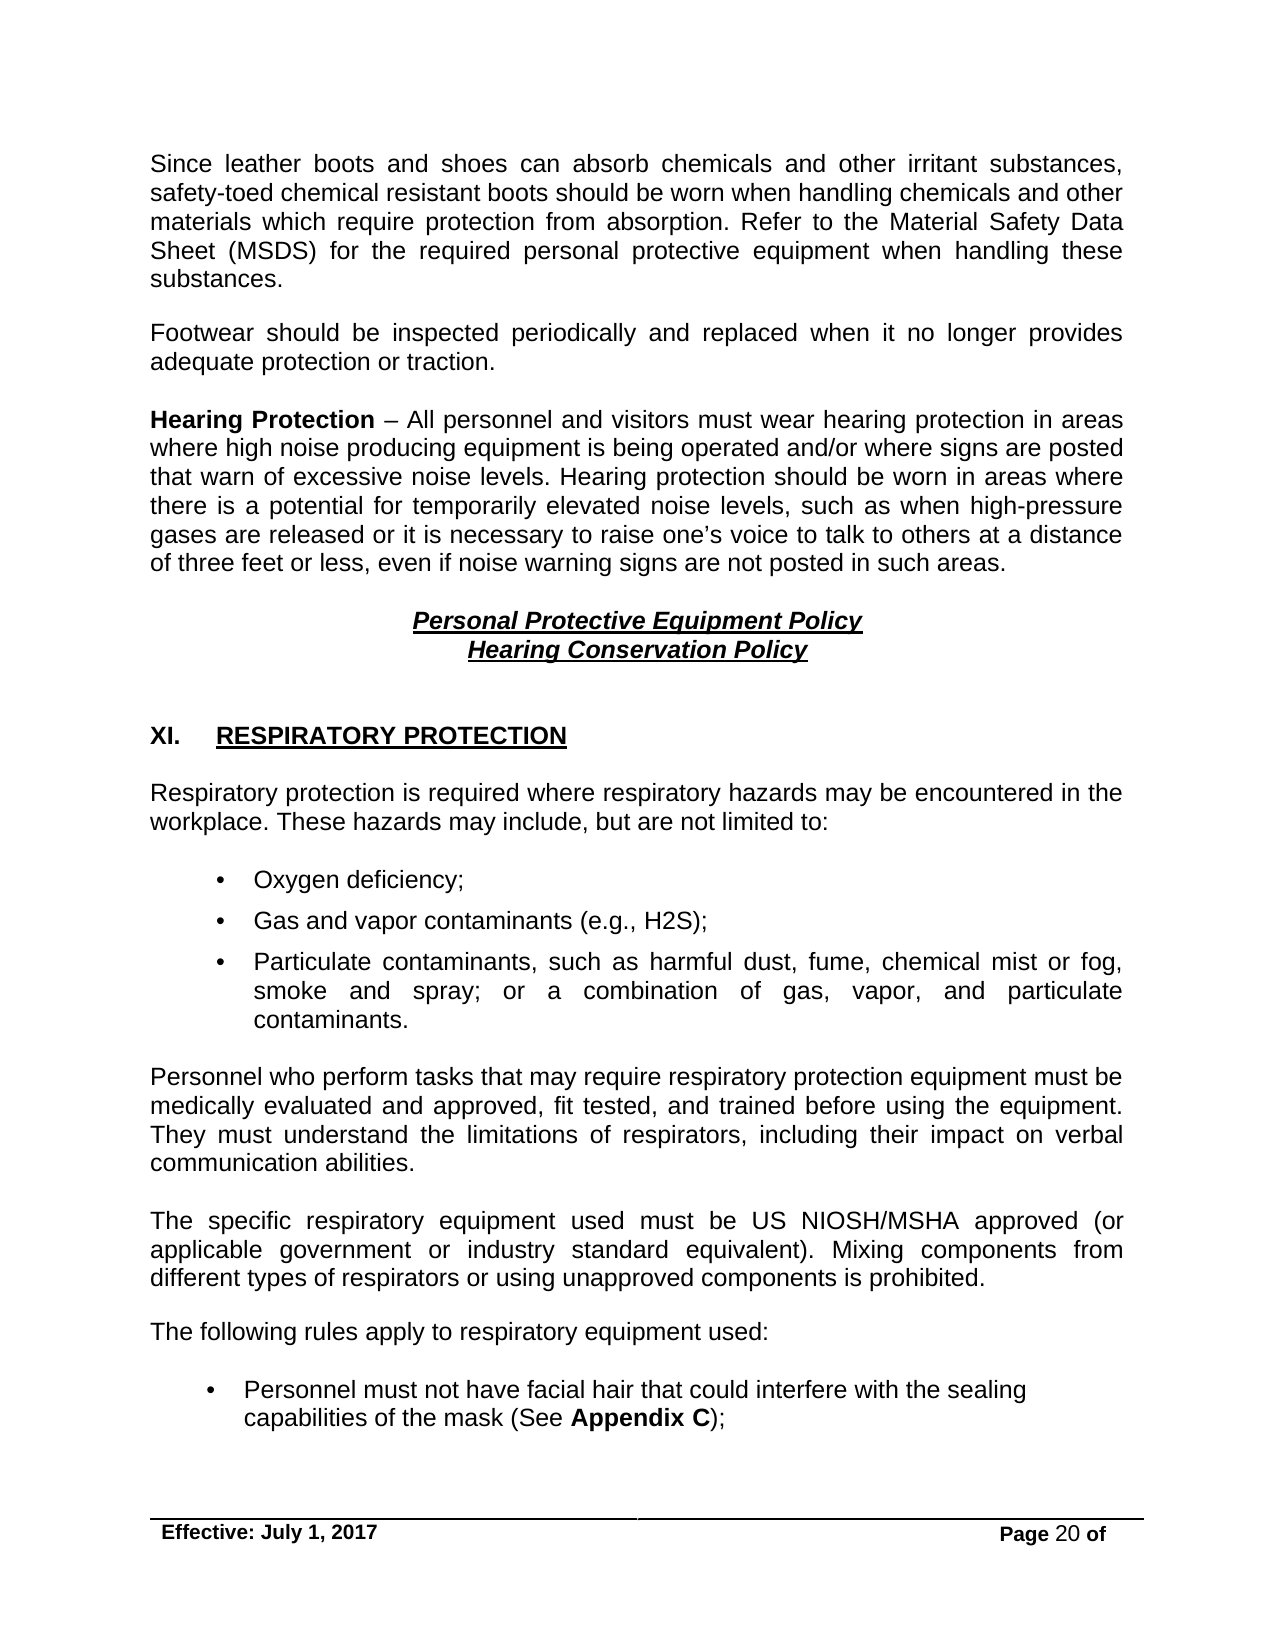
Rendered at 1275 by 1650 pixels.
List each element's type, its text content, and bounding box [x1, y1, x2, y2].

text The following rules apply to respiratory equipment used: [150, 1317, 1142, 1346]
text Since leather boots and shoes can absorb chemicals and other irritant substances, safety-toed chemical resistant boots should be worn when handling chemicals and other materials which require protection from absorption. Refer to the Material Safety Data Sheet (MSDS) for the required personal protective equipment when handling these substances. [150, 149, 1125, 293]
list Gas and vapor contaminants (e.g., H2S); [216, 906, 1142, 934]
text Personnel who perform tasks that may require respiratory protection equipment must be medically evaluated and approved, fit tested, and trained before using the equipment. They must understand the limitations of respirators, including their impact on verbal communication abilities. [150, 1062, 1125, 1177]
subtitle Personal Protective Equipment Policy Hearing Conservation Policy [412, 606, 864, 663]
list Oxygen deficiency; [216, 864, 1142, 893]
text Footwear should be inspected periodically and replaced when it no longer provides adequate protection or traction. [150, 318, 1124, 376]
text Respiratory protection is required where respiratory hazards may be encountered in the workplace. These hazards may include, but are not limited to: [150, 778, 1124, 836]
list RESPIRATORY PROTECTION [150, 721, 1142, 749]
text Hearing Protection – All personnel and visitors must wear hearing protection in areas where high noise producing equipment is being operated and/or where signs are posted that warn of excessive noise levels. Hearing protection should be worn in areas where there is a potential for temporarily elevated noise levels, such as when high-pressure gases are released or it is necessary to raise one’s voice to talk to others at a distance of three feet or less, even if noise warning signs are not posted in such areas. [150, 404, 1125, 577]
list Particulate contaminants, such as harmful dust, fume, chemical mist or fog, smoke and spray; or a combination of gas, vapor, and particulate contaminants. [216, 947, 1124, 1033]
text The specific respiratory equipment used must be US NIOSH/MSHA approved (or applicable government or industry standard equivalent). Mixing components from different types of respirators or using unapproved components is prohibited. [150, 1206, 1125, 1292]
list Personnel must not have facial hair that could interfere with the sealing capabilities of the mask (See Appendix C); [206, 1375, 1124, 1432]
